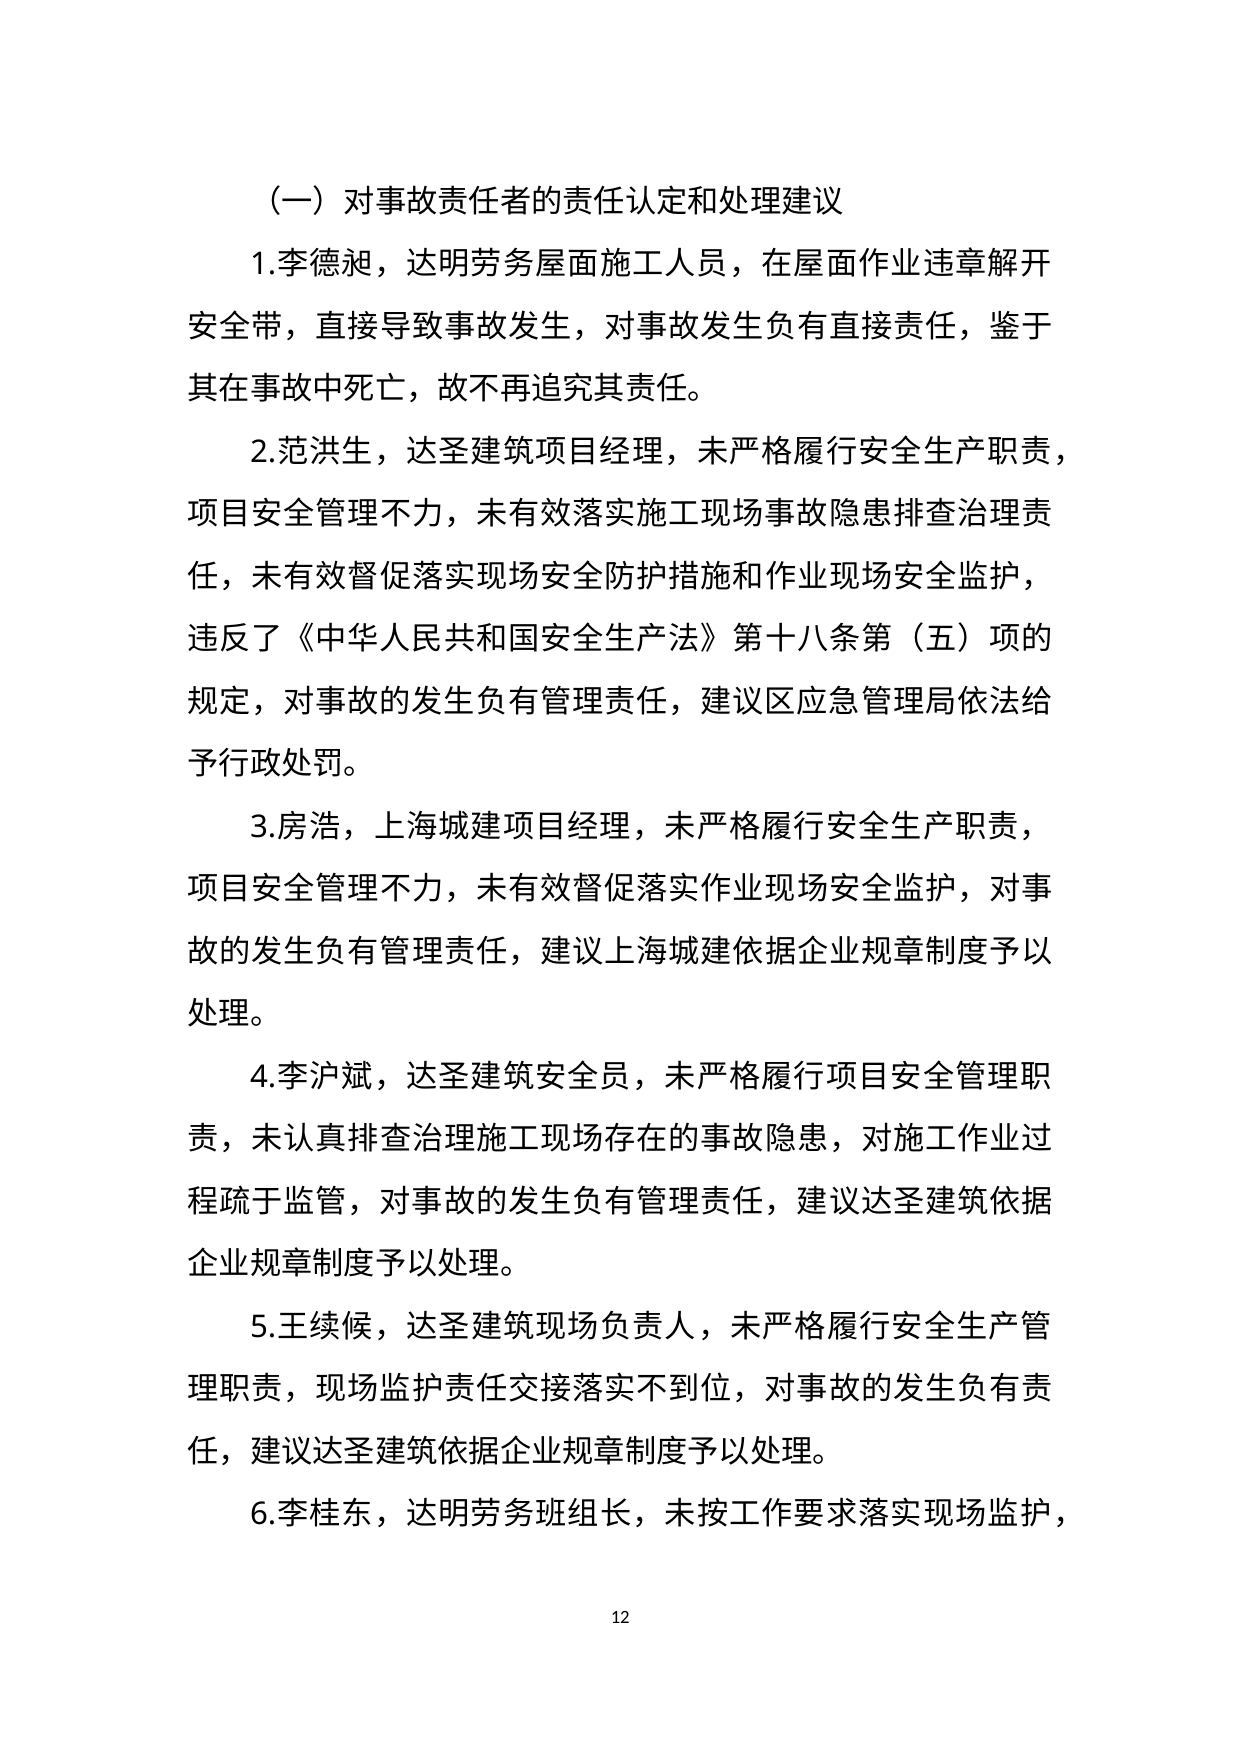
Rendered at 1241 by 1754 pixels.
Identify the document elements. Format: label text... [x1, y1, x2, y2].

text 2.范洪生，达圣建筑项目经理，未严格履行安全生产职责，项目安全管理不力，未有效落实施工现场事故隐患排查治理责任，未有效督促落实现场安全防护措施和作业现场安全监护，违反了《中华人民共和国安全生产法》第十八条第（五）项的规定，对事故的发生负有管理责任，建议区应急管理局依法给予行政处罚。 [187, 412, 1053, 787]
text （一）对事故责任者的责任认定和处理建议 [187, 162, 1053, 224]
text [187, 1474, 1053, 1537]
text 1.李德昶，达明劳务屋面施工人员，在屋面作业违章解开安全带，直接导致事故发生，对事故发生负有直接责任，鉴于其在事故中死亡，故不再追究其责任。 [187, 224, 1053, 412]
text 5.王续候，达圣建筑现场负责人，未严格履行安全生产管理职责，现场监护责任交接落实不到位，对事故的发生负有责任，建议达圣建筑依据企业规章制度予以处理。 [187, 1287, 1053, 1474]
text 3.房浩，上海城建项目经理，未严格履行安全生产职责，项目安全管理不力，未有效督促落实作业现场安全监护，对事故的发生负有管理责任，建议上海城建依据企业规章制度予以处理。 [187, 787, 1053, 1037]
text 4.李沪斌，达圣建筑安全员，未严格履行项目安全管理职责，未认真排查治理施工现场存在的事故隐患，对施工作业过程疏于监管，对事故的发生负有管理责任，建议达圣建筑依据企业规章制度予以处理。 [187, 1037, 1053, 1287]
